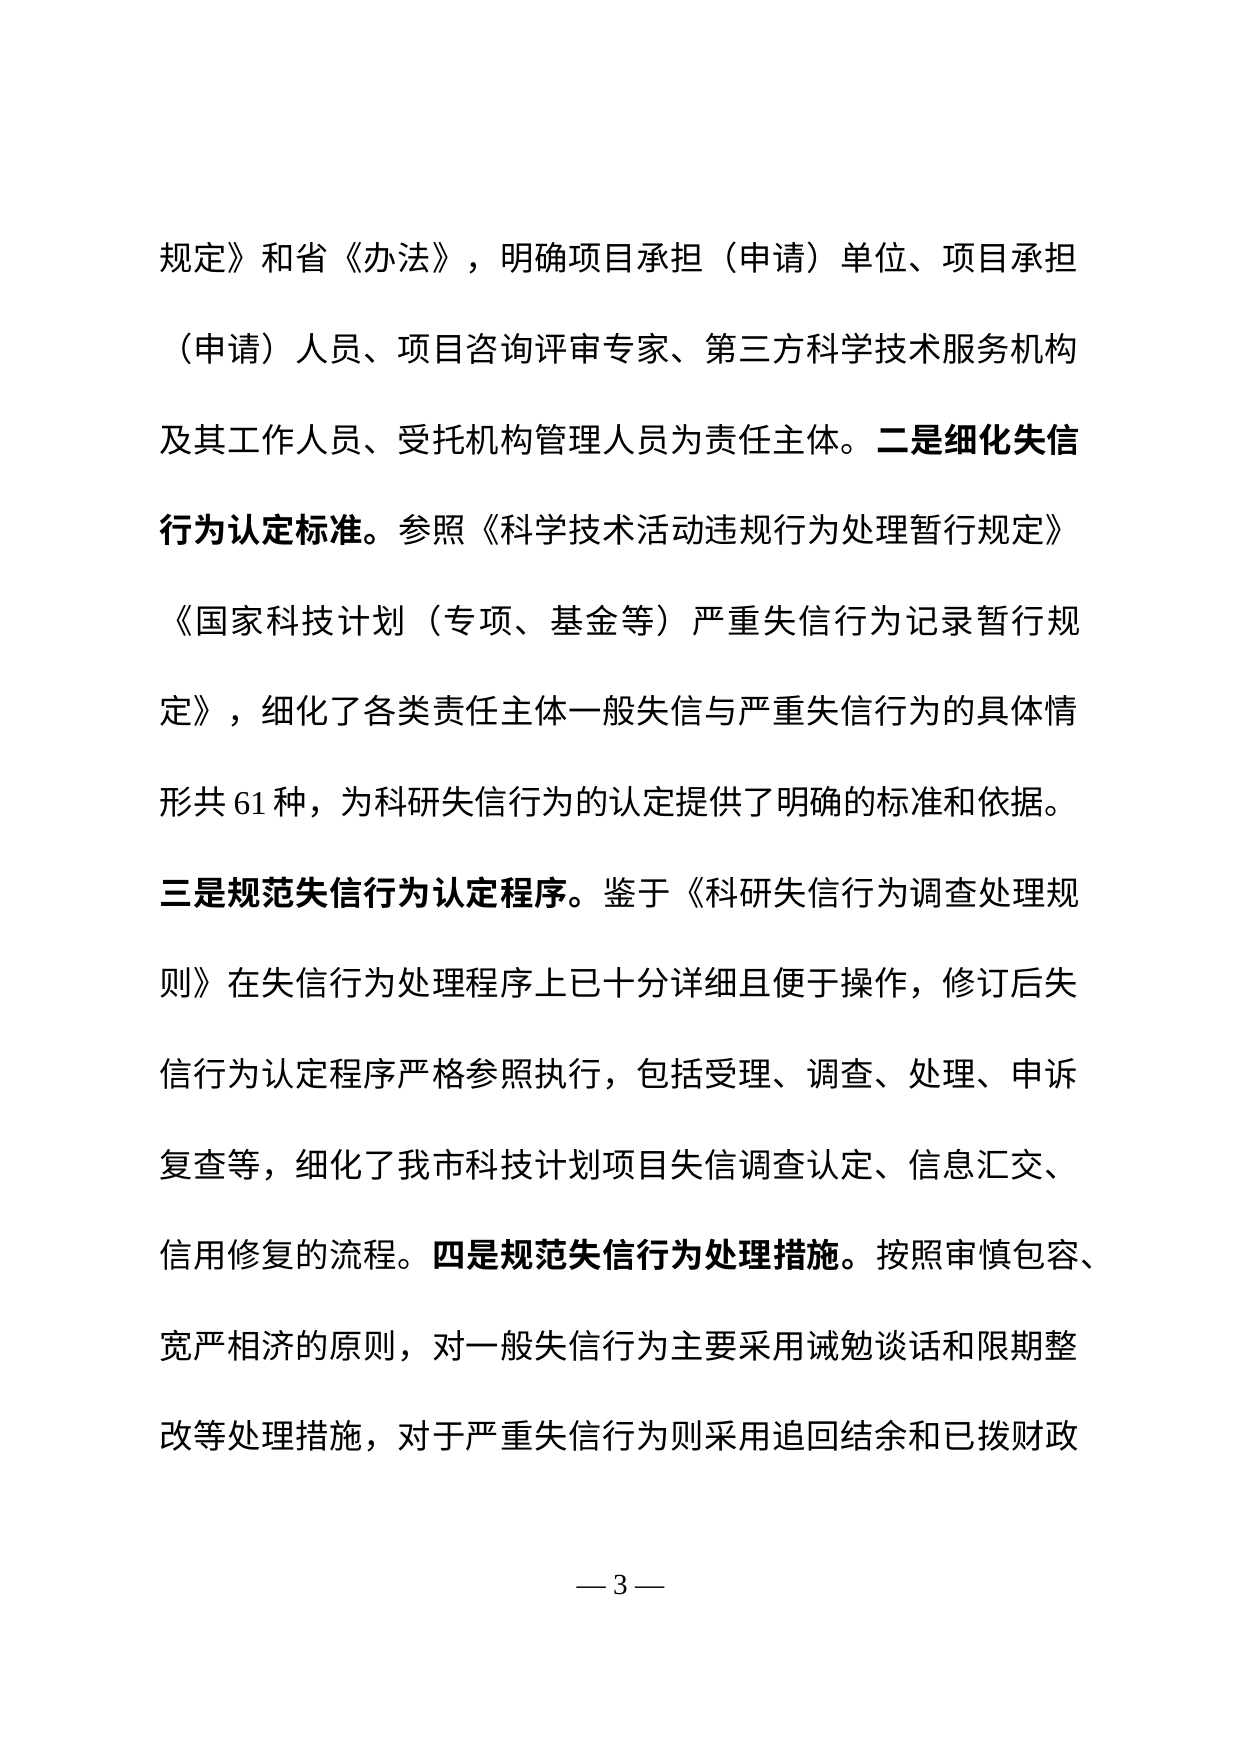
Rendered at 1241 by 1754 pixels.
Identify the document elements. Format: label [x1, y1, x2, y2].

text [159, 211, 1081, 1480]
